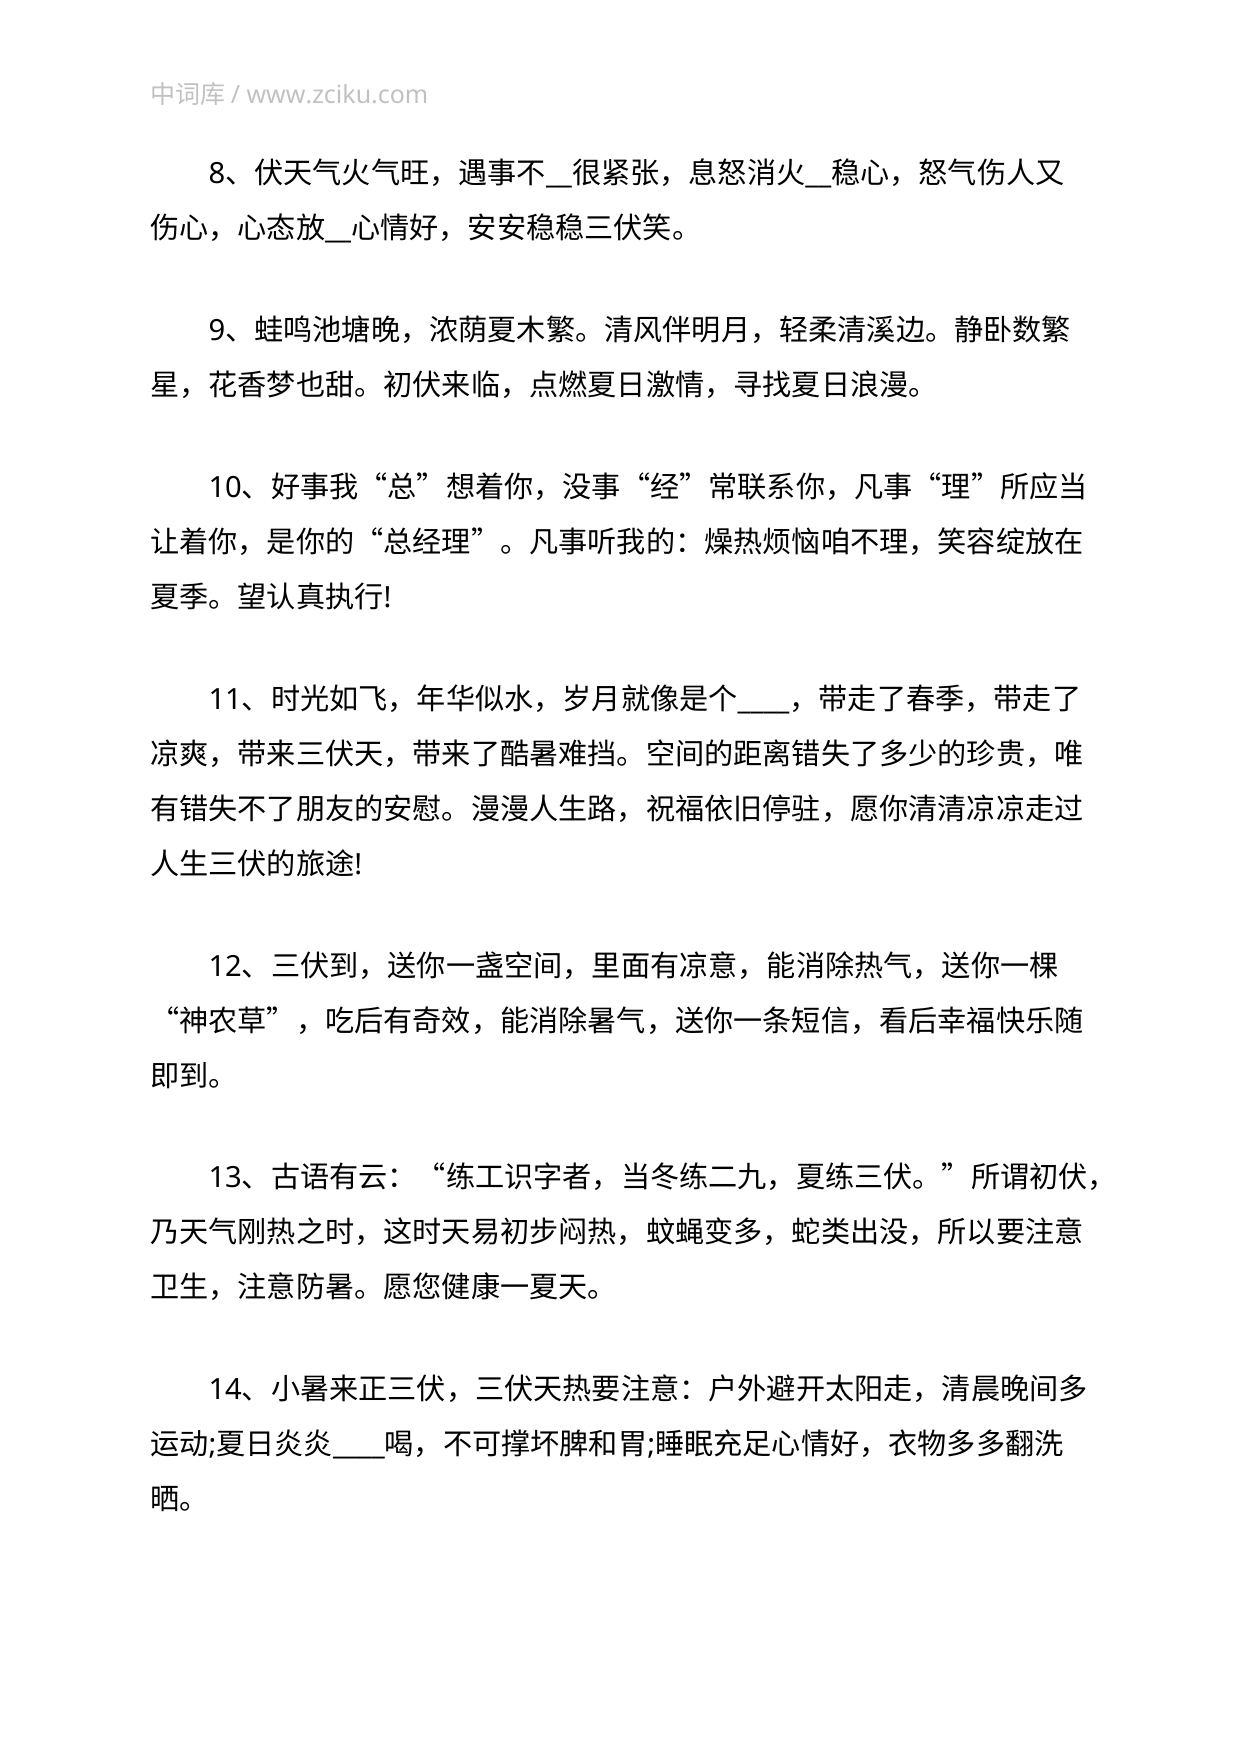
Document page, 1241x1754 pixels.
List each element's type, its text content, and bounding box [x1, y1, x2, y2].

text 11、时光如飞，年华似水，岁月就像是个____，带走了春季，带走了凉爽，带来三伏天，带来了酷暑难挡。空间的距离错失了多少的珍贵，唯有错失不了朋友的安慰。漫漫人生路，祝福依旧停驻，愿你清清凉凉走过人生三伏的旅途! [150, 676, 1090, 883]
text 8、伏天气火气旺，遇事不__很紧张，息怒消火__稳心，怒气伤人又伤心，心态放__心情好，安安稳稳三伏笑。 [150, 150, 1090, 247]
text 10、好事我“总”想着你，没事“经”常联系你，凡事“理”所应当让着你，是你的“总经理”。凡事听我的：燥热烦恼咱不理，笑容绽放在夏季。望认真执行! [150, 464, 1090, 616]
text 12、三伏到，送你一盏空间，里面有凉意，能消除热气，送你一棵“神农草”，吃后有奇效，能消除暑气，送你一条短信，看后幸福快乐随即到。 [150, 942, 1090, 1094]
text 13、古语有云：“练工识字者，当冬练二九，夏练三伏。”所谓初伏，乃天气刚热之时，这时天易初步闷热，蚊蝇变多，蛇类出没，所以要注意卫生，注意防暑。愿您健康一夏天。 [150, 1154, 1090, 1306]
text 14、小暑来正三伏，三伏天热要注意：户外避开太阳走，清晨晚间多运动;夏日炎炎____喝，不可撑坏脾和胃;睡眠充足心情好，衣物多多翻洗晒。 [150, 1366, 1090, 1518]
text 9、蛙鸣池塘晚，浓荫夏木繁。清风伴明月，轻柔清溪边。静卧数繁星，花香梦也甜。初伏来临，点燃夏日激情，寻找夏日浪漫。 [150, 307, 1090, 404]
